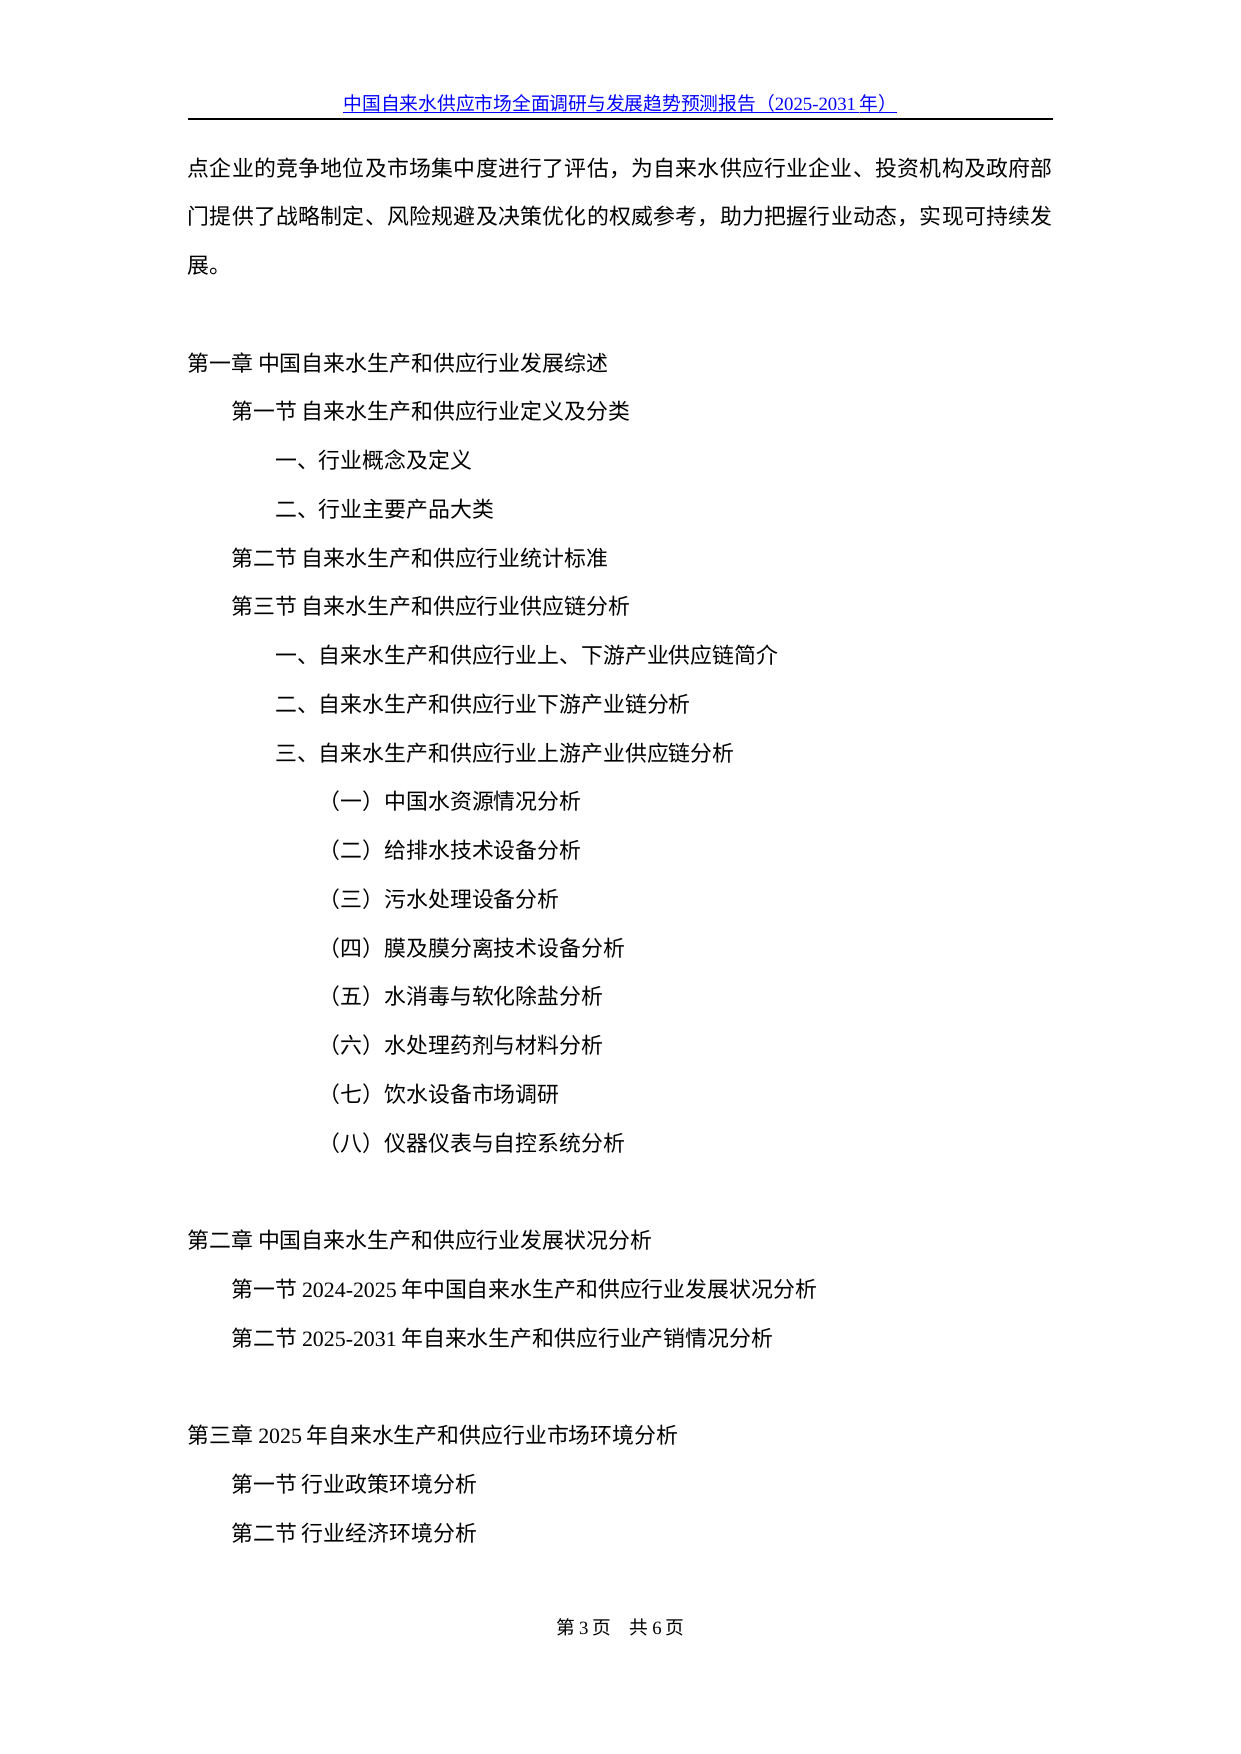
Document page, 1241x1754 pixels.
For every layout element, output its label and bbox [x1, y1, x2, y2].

text [187, 150, 1053, 1548]
